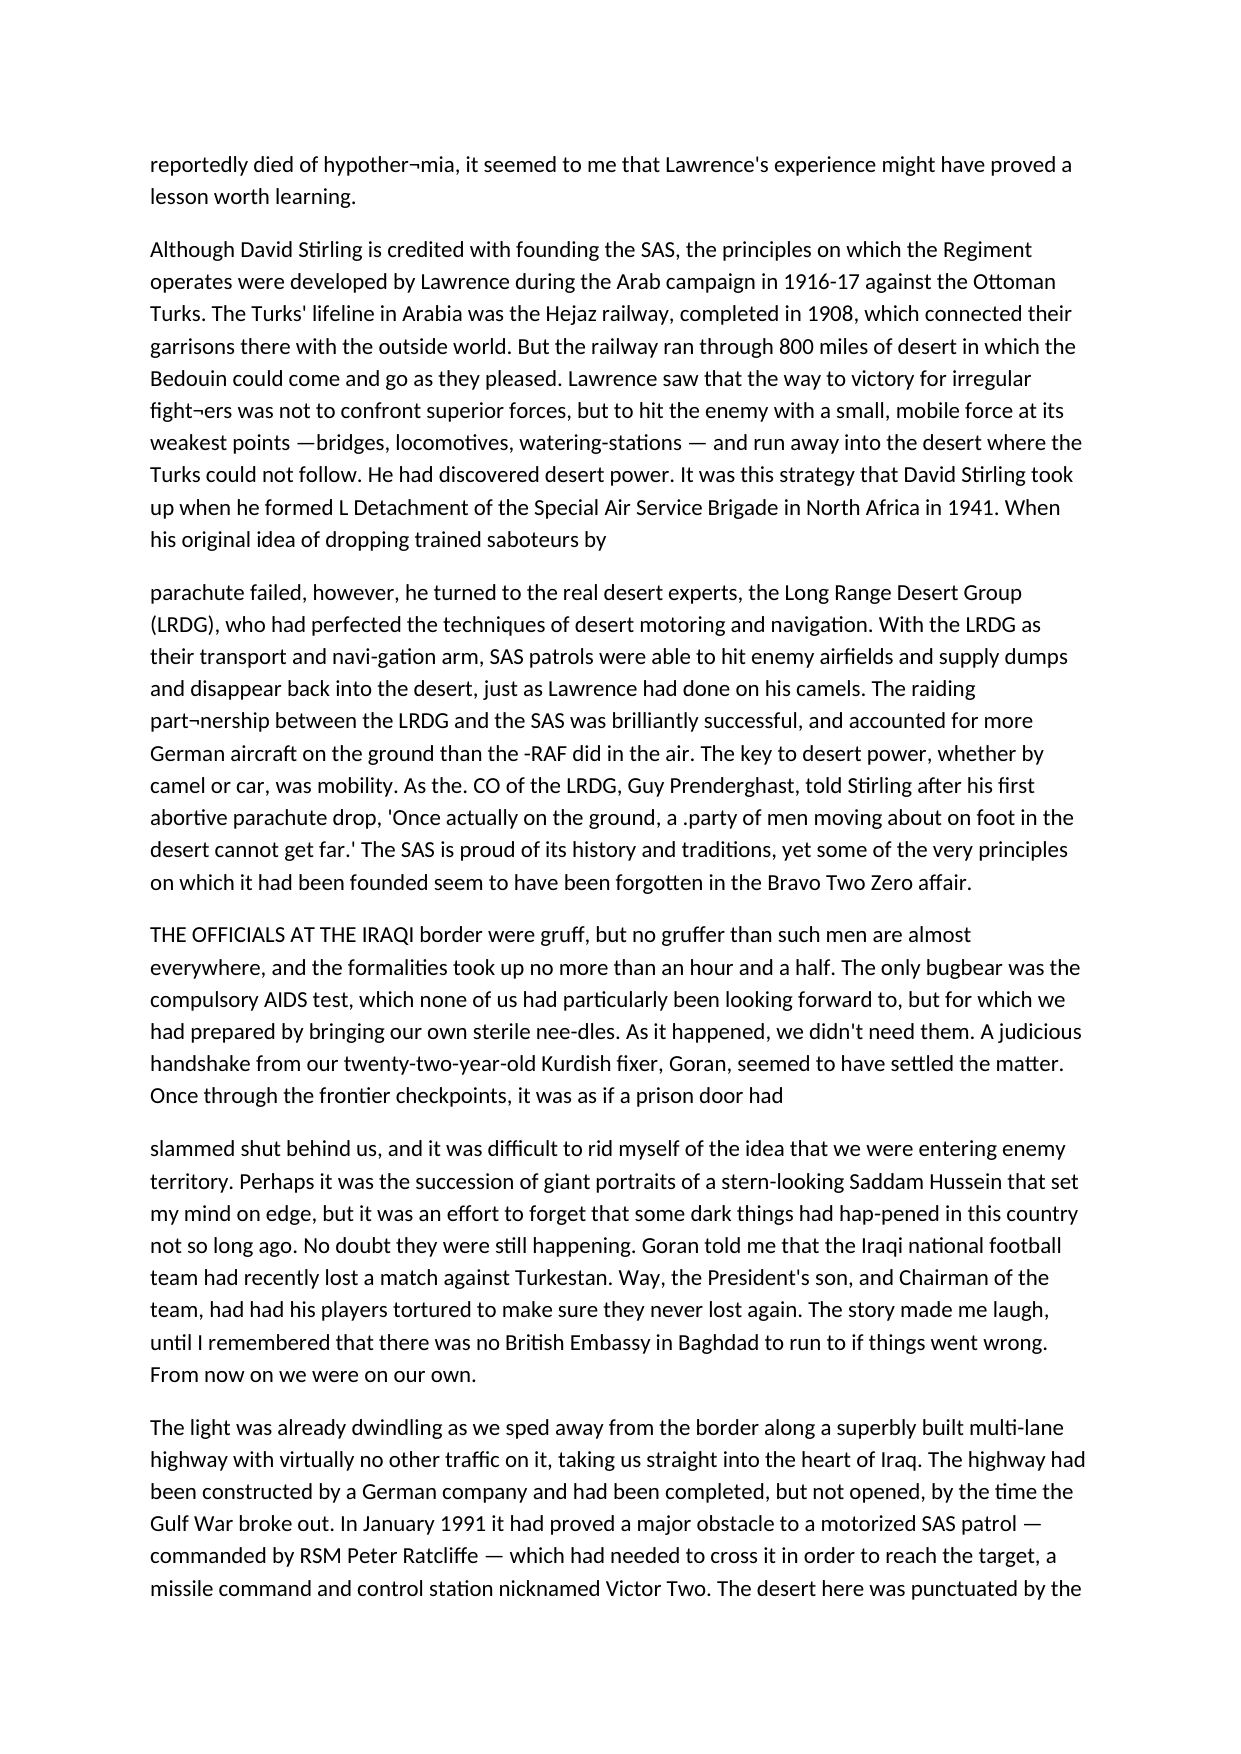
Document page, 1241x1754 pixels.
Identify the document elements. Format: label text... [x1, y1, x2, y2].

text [150, 150, 1090, 210]
text Although David Stirling is credited with founding the SAS, the principles on which the Regiment operates were developed by Lawrence during the Arab campaign in 1916-17 against the Ottoman Turks. The Turks' lifeline in Arabia was the Hejaz railway, completed in 1908, which connected their garrisons there with the outside world. But the railway ran through 800 miles of desert in which the Bedouin could come and go as they pleased. Lawrence saw that the way to victory for irregular fight¬ers was not to confront superior forces, but to hit the enemy with a small, mobile force at its weakest points —bridges, locomotives, watering-stations — and run away into the desert where the Turks could not follow. He had discovered desert power. It was this strategy that David Stirling took up when he formed L Detachment of the Special Air Service Brigade in North Africa in 1941. When his original idea of dropping trained saboteurs by [150, 235, 1090, 553]
text parachute failed, however, he turned to the real desert experts, the Long Range Desert Group (LRDG), who had perfected the techniques of desert motoring and navigation. With the LRDG as their transport and navi-gation arm, SAS patrols were able to hit enemy airfields and supply dumps and disappear back into the desert, just as Lawrence had done on his camels. The raiding part¬nership between the LRDG and the SAS was brilliantly successful, and accounted for more German aircraft on the ground than the -RAF did in the air. The key to desert power, whether by camel or car, was mobility. As the. CO of the LRDG, Guy Prenderghast, told Stirling after his first abortive parachute drop, 'Once actually on the ground, a .party of men moving about on foot in the desert cannot get far.' The SAS is proud of its history and traditions, yet some of the very principles on which it had been founded seem to have been forgotten in the Bravo Two Zero affair. [150, 578, 1090, 896]
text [150, 1413, 1090, 1602]
text slammed shut behind us, and it was difficult to rid myself of the idea that we were entering enemy territory. Perhaps it was the succession of giant portraits of a stern-looking Saddam Hussein that set my mind on edge, but it was an effort to forget that some dark things had hap-pened in this country not so long ago. No doubt they were still happening. Goran told me that the Iraqi national football team had recently lost a match against Turkestan. Way, the President's son, and Chairman of the team, had had his players tortured to make sure they never lost again. The story made me laugh, until I remembered that there was no British Embassy in Baghdad to run to if things went wrong. From now on we were on our own. [150, 1134, 1090, 1388]
text THE OFFICIALS AT THE IRAQI border were gruff, but no gruffer than such men are almost everywhere, and the formalities took up no more than an hour and a half. The only bugbear was the compulsory AIDS test, which none of us had particularly been looking forward to, but for which we had prepared by bringing our own sterile nee-dles. As it happened, we didn't need them. A judicious handshake from our twenty-two-year-old Kurdish fixer, Goran, seemed to have settled the matter. Once through the frontier checkpoints, it was as if a prison door had [150, 921, 1090, 1109]
